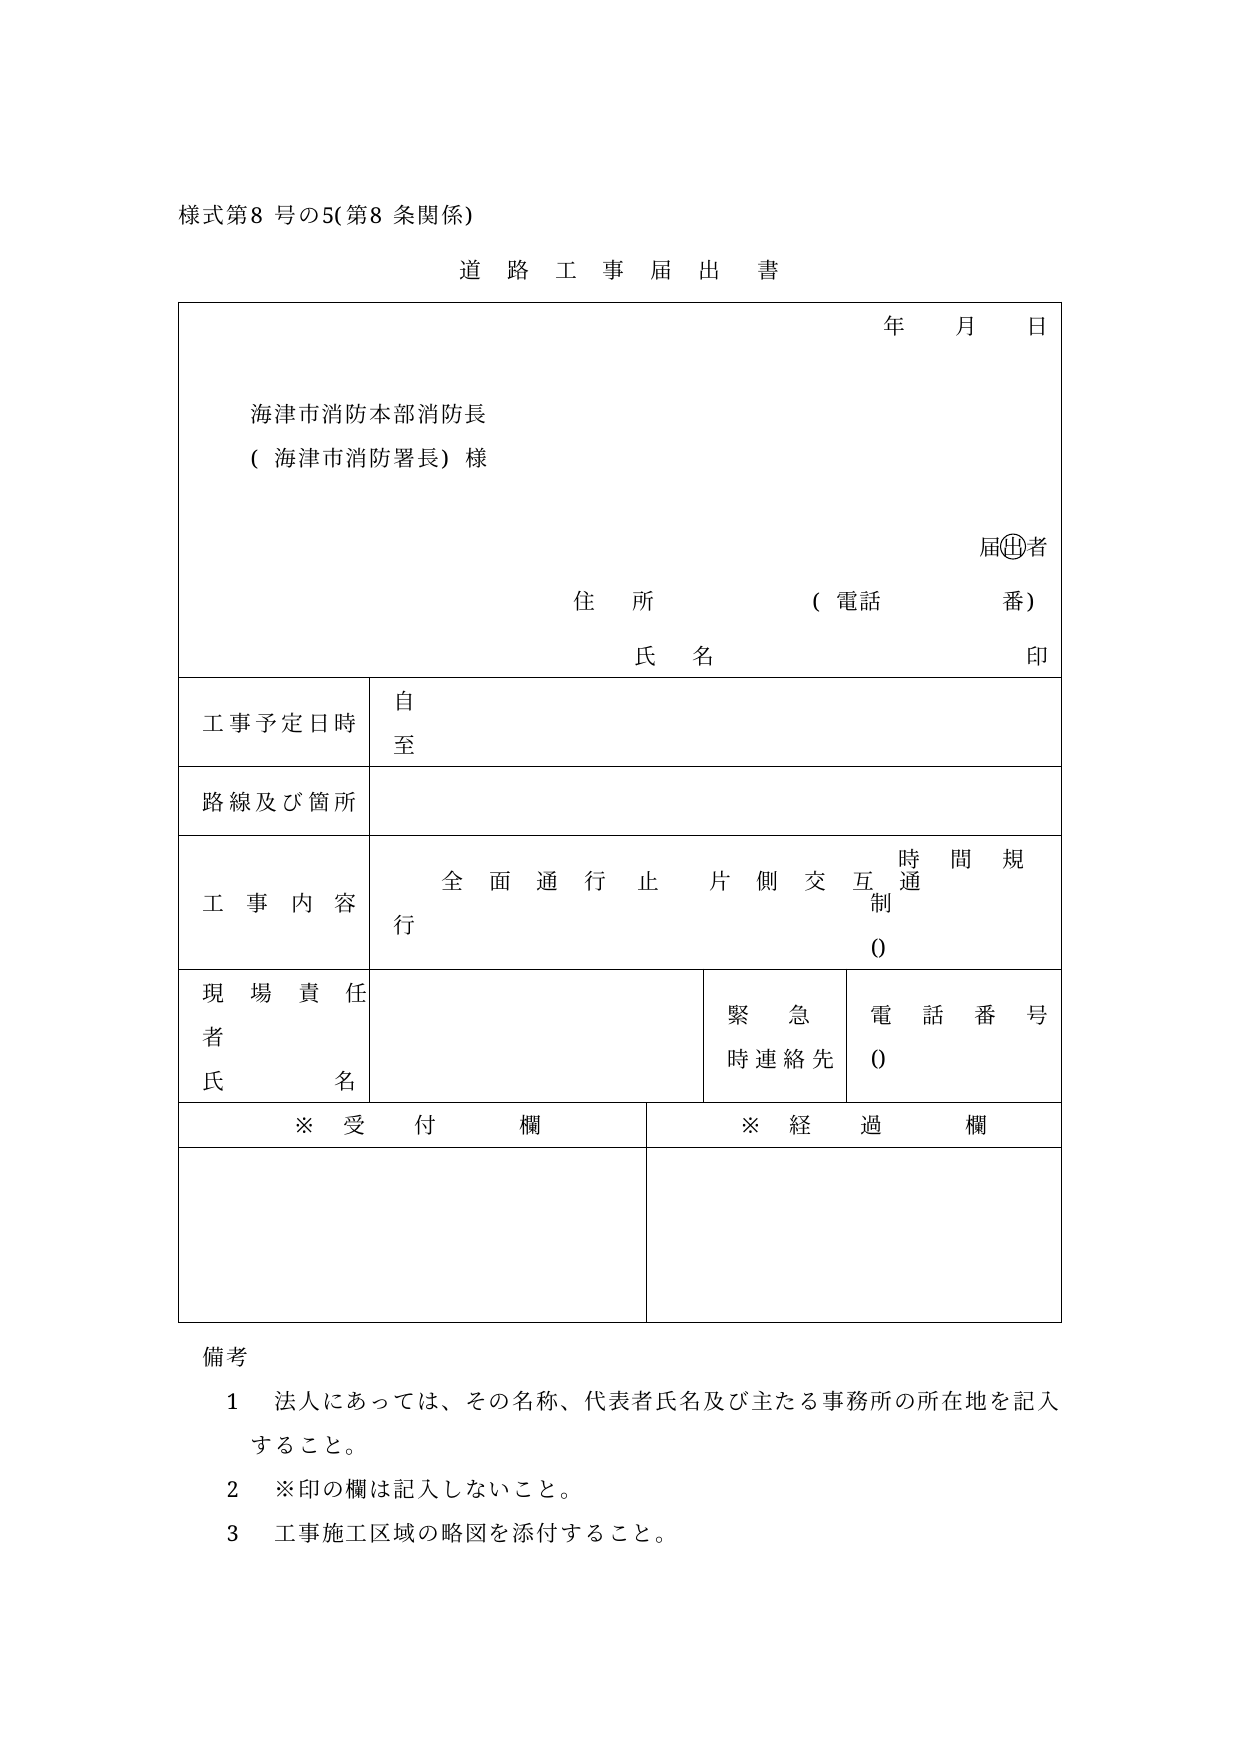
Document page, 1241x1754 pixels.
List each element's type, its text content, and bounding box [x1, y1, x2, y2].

text 備考 [179, 1334, 1061, 1378]
table_cell 緊急時連絡先 [704, 970, 846, 1102]
table_cell [179, 1148, 646, 1322]
table_cell 自 至 [370, 678, 1061, 766]
table_cell 電話番号 () [847, 970, 1061, 1102]
table_cell [647, 1148, 1061, 1322]
table_cell 工事内容 [179, 836, 369, 968]
text 3 工事施工区域の略図を添付すること。 [179, 1510, 1061, 1554]
table_cell ※経過欄 [647, 1103, 1061, 1147]
table_cell [370, 970, 703, 1102]
table_cell [370, 767, 1061, 835]
table_cell 工事予定日時 [179, 678, 369, 766]
table_cell 全面通行止 片側交互通行 [370, 836, 847, 968]
table_cell 現場責任者 氏名 [179, 970, 369, 1102]
table_header 年 月 日 海津市消防本部消防長 (海津市消防署長)様 届出者 住所 (電話 番) 氏名 印 [179, 303, 1061, 677]
table_cell ※受付欄 [179, 1103, 646, 1147]
table_cell 路線及び箇所 [179, 767, 369, 835]
text 2 ※印の欄は記入しないこと。 [179, 1466, 1061, 1510]
text 様式第8号の5(第8条関係) [179, 192, 1061, 237]
text 1 法人にあっては、その名称、代表者氏名及び主たる事務所の所在地を記入すること。 [179, 1378, 1061, 1466]
table_cell 時間規制 () [847, 836, 1061, 968]
text 道路工事届出書 [179, 247, 1061, 291]
